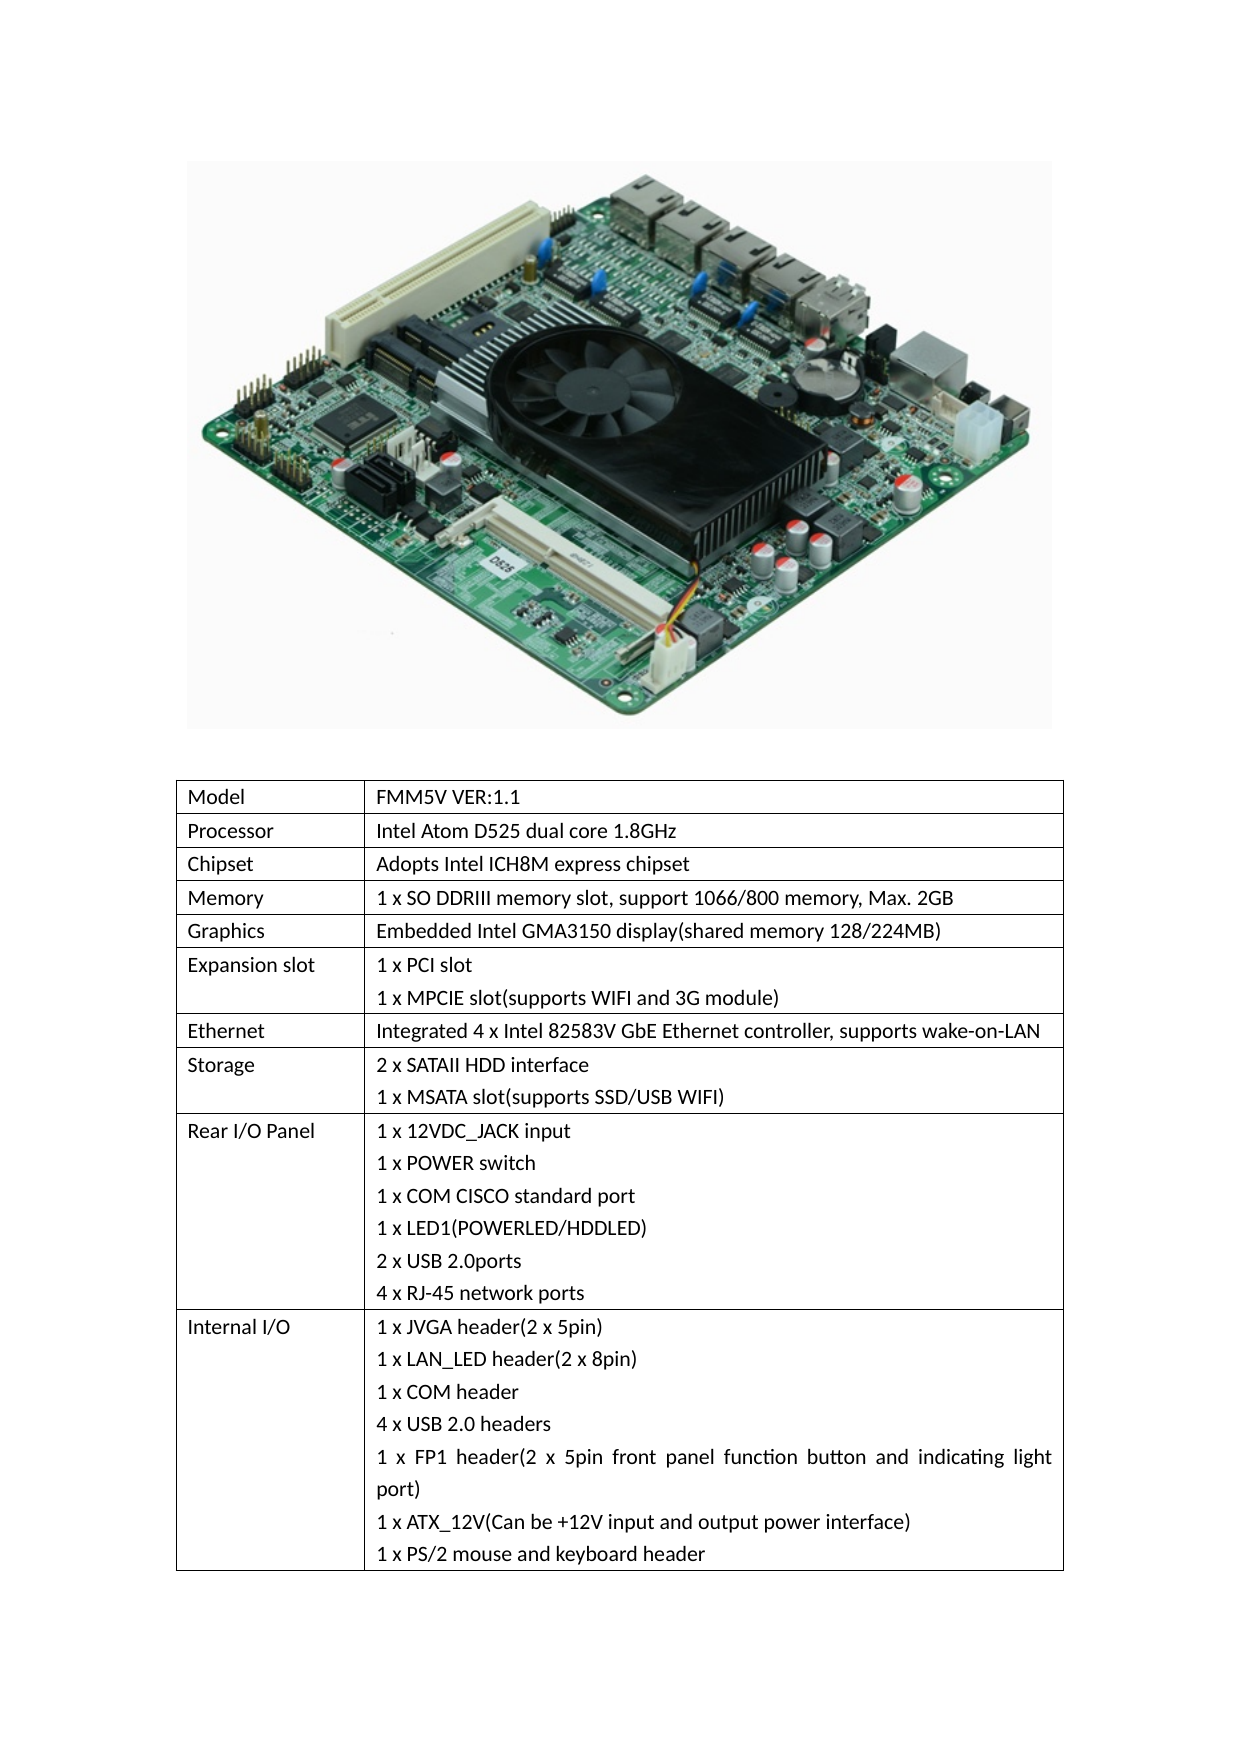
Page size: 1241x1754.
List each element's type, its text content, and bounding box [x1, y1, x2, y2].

table_cell Intel Atom D525 dual core 1.8GHz [365, 814, 1063, 847]
table_cell Rear I/O Panel [177, 1114, 364, 1309]
picture [187, 161, 1052, 729]
table_header FMM5V VER:1.1 [365, 781, 1063, 813]
table_cell Ethernet [177, 1014, 364, 1047]
table_cell Embedded Intel GMA3150 display(shared memory 128/224MB) [365, 915, 1063, 947]
table_cell Integrated 4 x Intel 82583V GbE Ethernet controller, supports wake-on-LAN [365, 1014, 1063, 1047]
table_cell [365, 1310, 1063, 1570]
table_cell 2 x SATAII HDD interface 1 x MSATA slot(supports SSD/USB WIFI) [365, 1048, 1063, 1113]
table_cell Memory [177, 881, 364, 914]
table_header Model [177, 781, 364, 813]
table_cell Processor [177, 814, 364, 847]
table_cell Expansion slot [177, 948, 364, 1013]
table_cell Storage [177, 1048, 364, 1113]
table_cell 1 x SO DDRIII memory slot, support 1066/800 memory, Max. 2GB [365, 881, 1063, 914]
table_cell Chipset [177, 848, 364, 880]
table_cell 1 x PCI slot 1 x MPCIE slot(supports WIFI and 3G module) [365, 948, 1063, 1013]
table_cell Adopts Intel ICH8M express chipset [365, 848, 1063, 880]
table_cell Internal I/O [177, 1310, 364, 1570]
table_cell Graphics [177, 915, 364, 947]
table_cell 1 x 12VDC_JACK input 1 x POWER switch 1 x COM CISCO standard port 1 x LED1(POWERLED/HDDLED) 2 x USB 2.0ports 4 x RJ-45 network ports [365, 1114, 1063, 1309]
